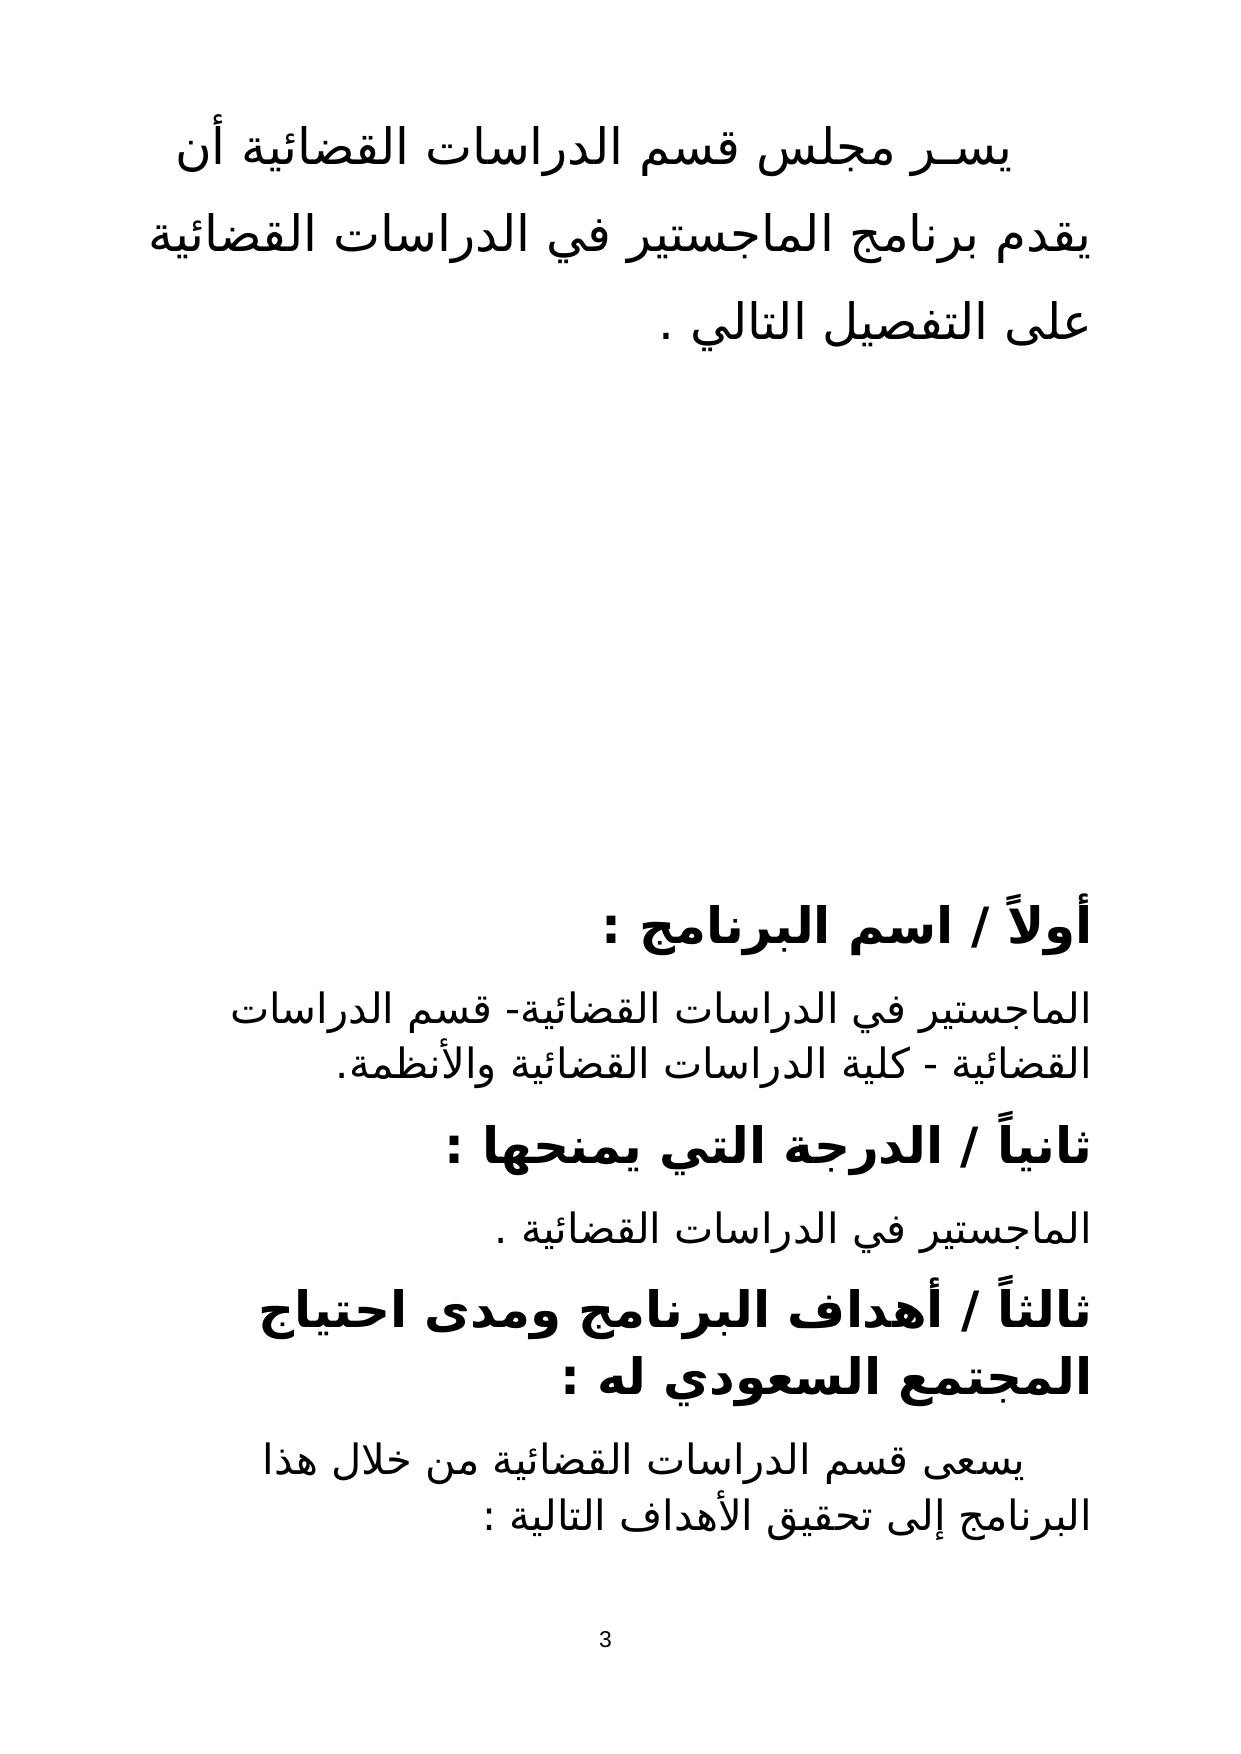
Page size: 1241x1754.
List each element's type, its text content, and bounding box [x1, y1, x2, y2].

text يسـر مجلس قسم الدراسات القضائية أن يقدم برنامج الماجستير في الدراسات القضائية على التفصيل التالي . [118, 118, 1092, 351]
text الماجستير في الدراسات القضائية . [118, 1204, 1092, 1253]
text أولاً / اسم البرنامج : [118, 897, 1092, 955]
text يسعى قسم الدراسات القضائية من خلال هذا البرنامج إلى تحقيق الأهداف التالية : [118, 1436, 1092, 1540]
text ثانياً / الدرجة التي يمنحها : [118, 1117, 1092, 1175]
text الماجستير في الدراسات القضائية- قسم الدراسات القضائية - كلية الدراسات القضائية والأنظمة. [118, 984, 1092, 1089]
text ثالثاً / أهداف البرنامج ومدى احتياج المجتمع السعودي له : [118, 1281, 1092, 1406]
